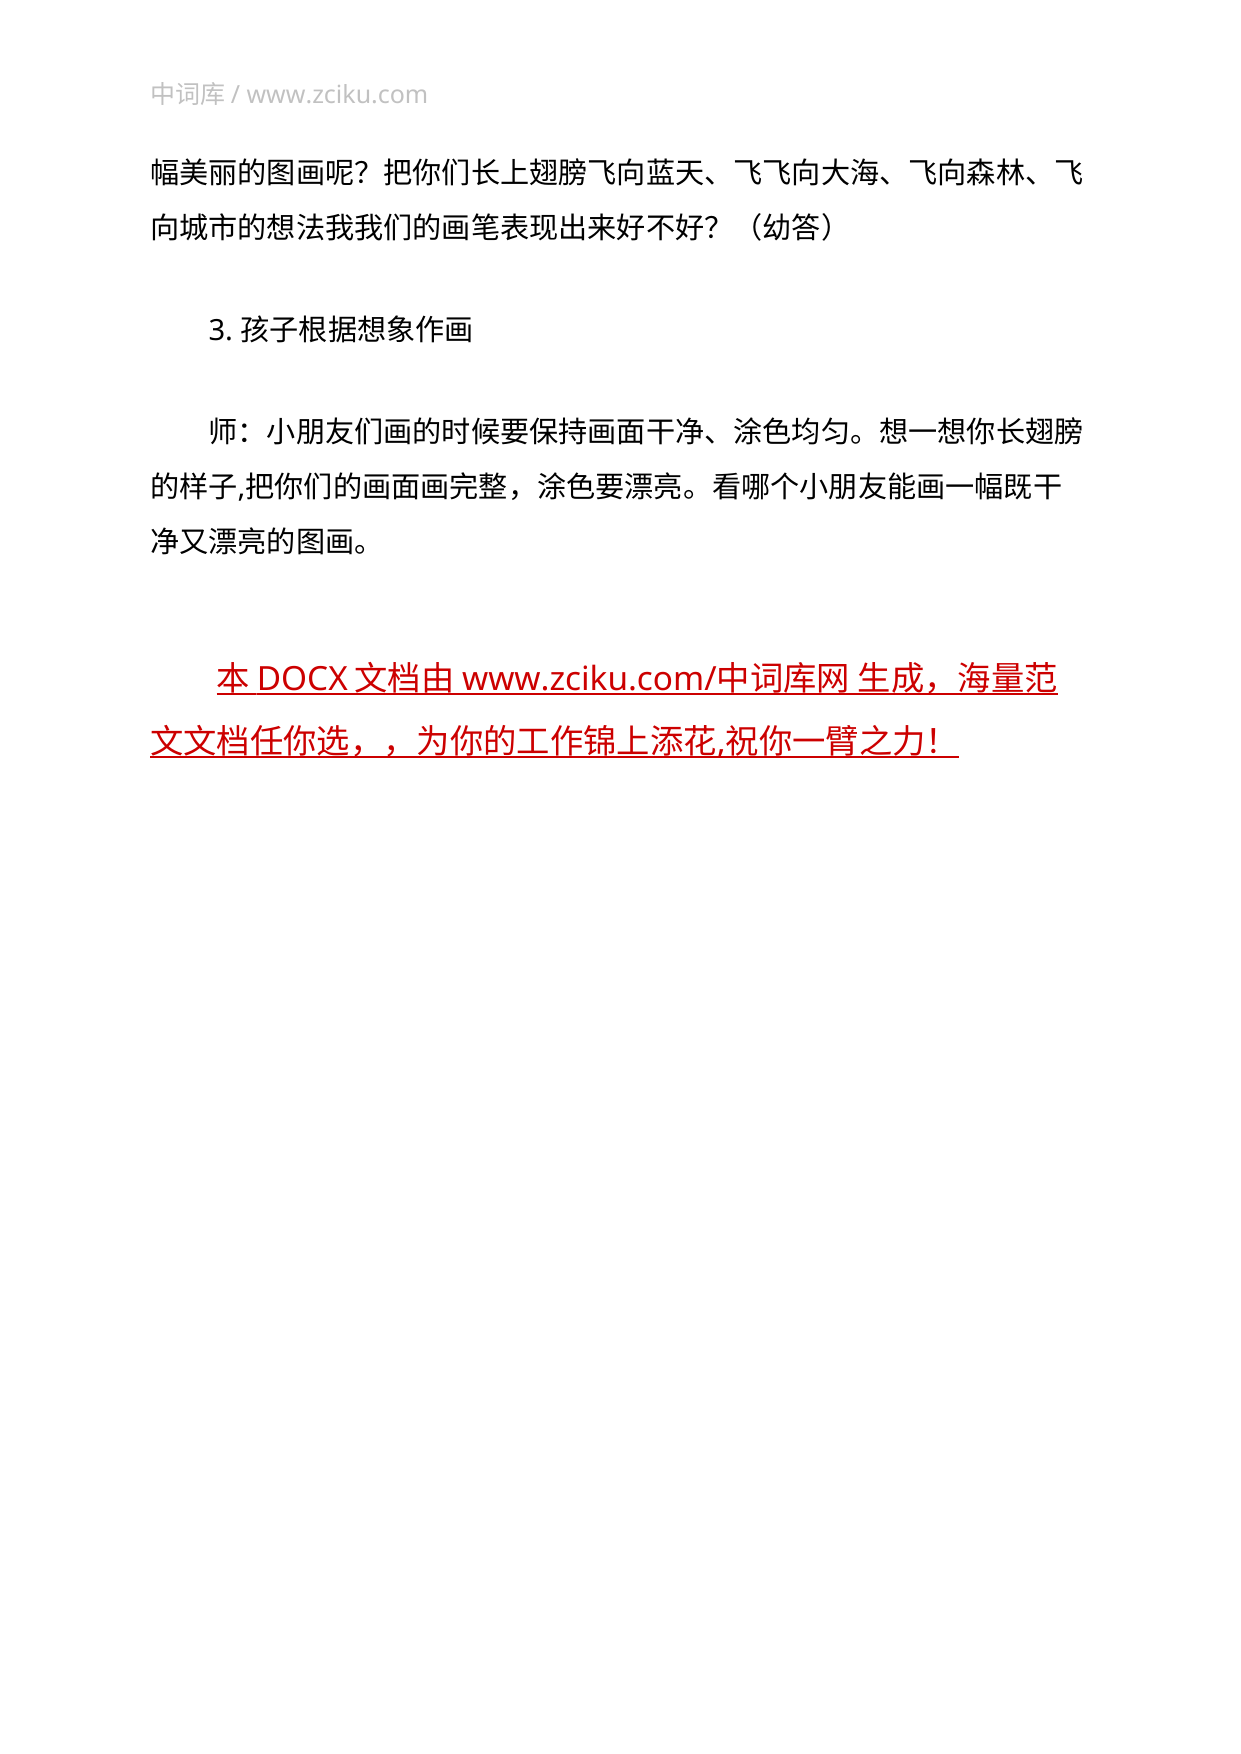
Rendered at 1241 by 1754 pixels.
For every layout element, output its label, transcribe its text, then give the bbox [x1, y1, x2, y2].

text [150, 150, 1090, 247]
text 师：小朋友们画的时候要保持画面干净、涂色均匀。想一想你长翅膀的样子,把你们的画面画完整，涂色要漂亮。看哪个小朋友能画一幅既干净又漂亮的图画。 [150, 409, 1090, 561]
text 3. 孩子根据想象作画 [150, 307, 1090, 349]
text 本DOCX文档由 www.zciku.com/中词库网 生成，海量范文文档任你选，，为你的工作锦上添花,祝你一臂之力！ [150, 652, 1090, 763]
